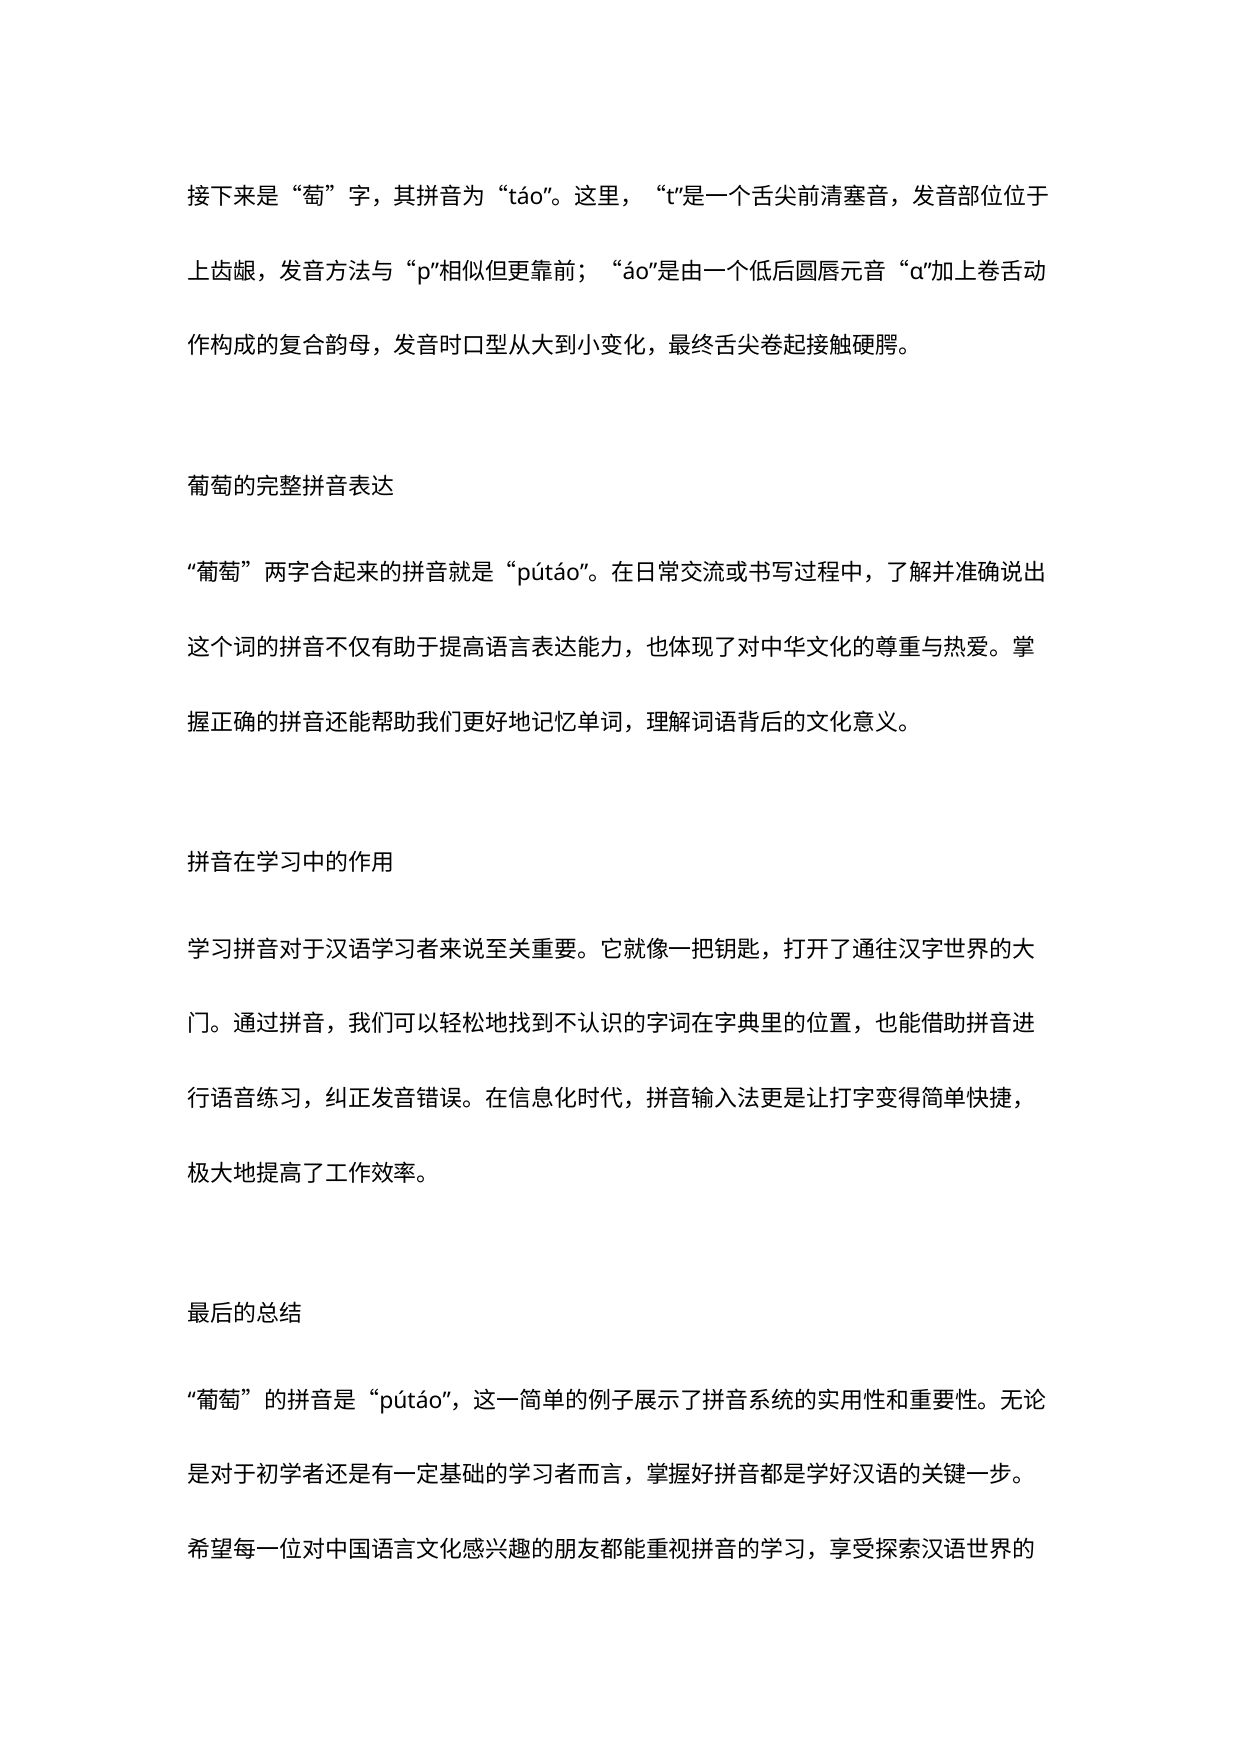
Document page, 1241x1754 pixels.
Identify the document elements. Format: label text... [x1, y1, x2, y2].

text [187, 1366, 1053, 1580]
text 最后的总结 [187, 1279, 1053, 1344]
text 接下来是“萄”字，其拼音为“táo”。这里，“t”是一个舌尖前清塞音，发音部位位于上齿龈，发音方法与“p”相似但更靠前；“áo”是由一个低后圆唇元音“ɑ”加上卷舌动作构成的复合韵母，发音时口型从大到小变化，最终舌尖卷起接触硬腭。 [187, 162, 1053, 376]
text “葡萄”两字合起来的拼音就是“pútáo”。在日常交流或书写过程中，了解并准确说出这个词的拼音不仅有助于提高语言表达能力，也体现了对中华文化的尊重与热爱。掌握正确的拼音还能帮助我们更好地记忆单词，理解词语背后的文化意义。 [187, 538, 1053, 753]
text 学习拼音对于汉语学习者来说至关重要。它就像一把钥匙，打开了通往汉字世界的大门。通过拼音，我们可以轻松地找到不认识的字词在字典里的位置，也能借助拼音进行语音练习，纠正发音错误。在信息化时代，拼音输入法更是让打字变得简单快捷，极大地提高了工作效率。 [187, 915, 1053, 1204]
text 拼音在学习中的作用 [187, 828, 1053, 893]
text 葡萄的完整拼音表达 [187, 452, 1053, 517]
